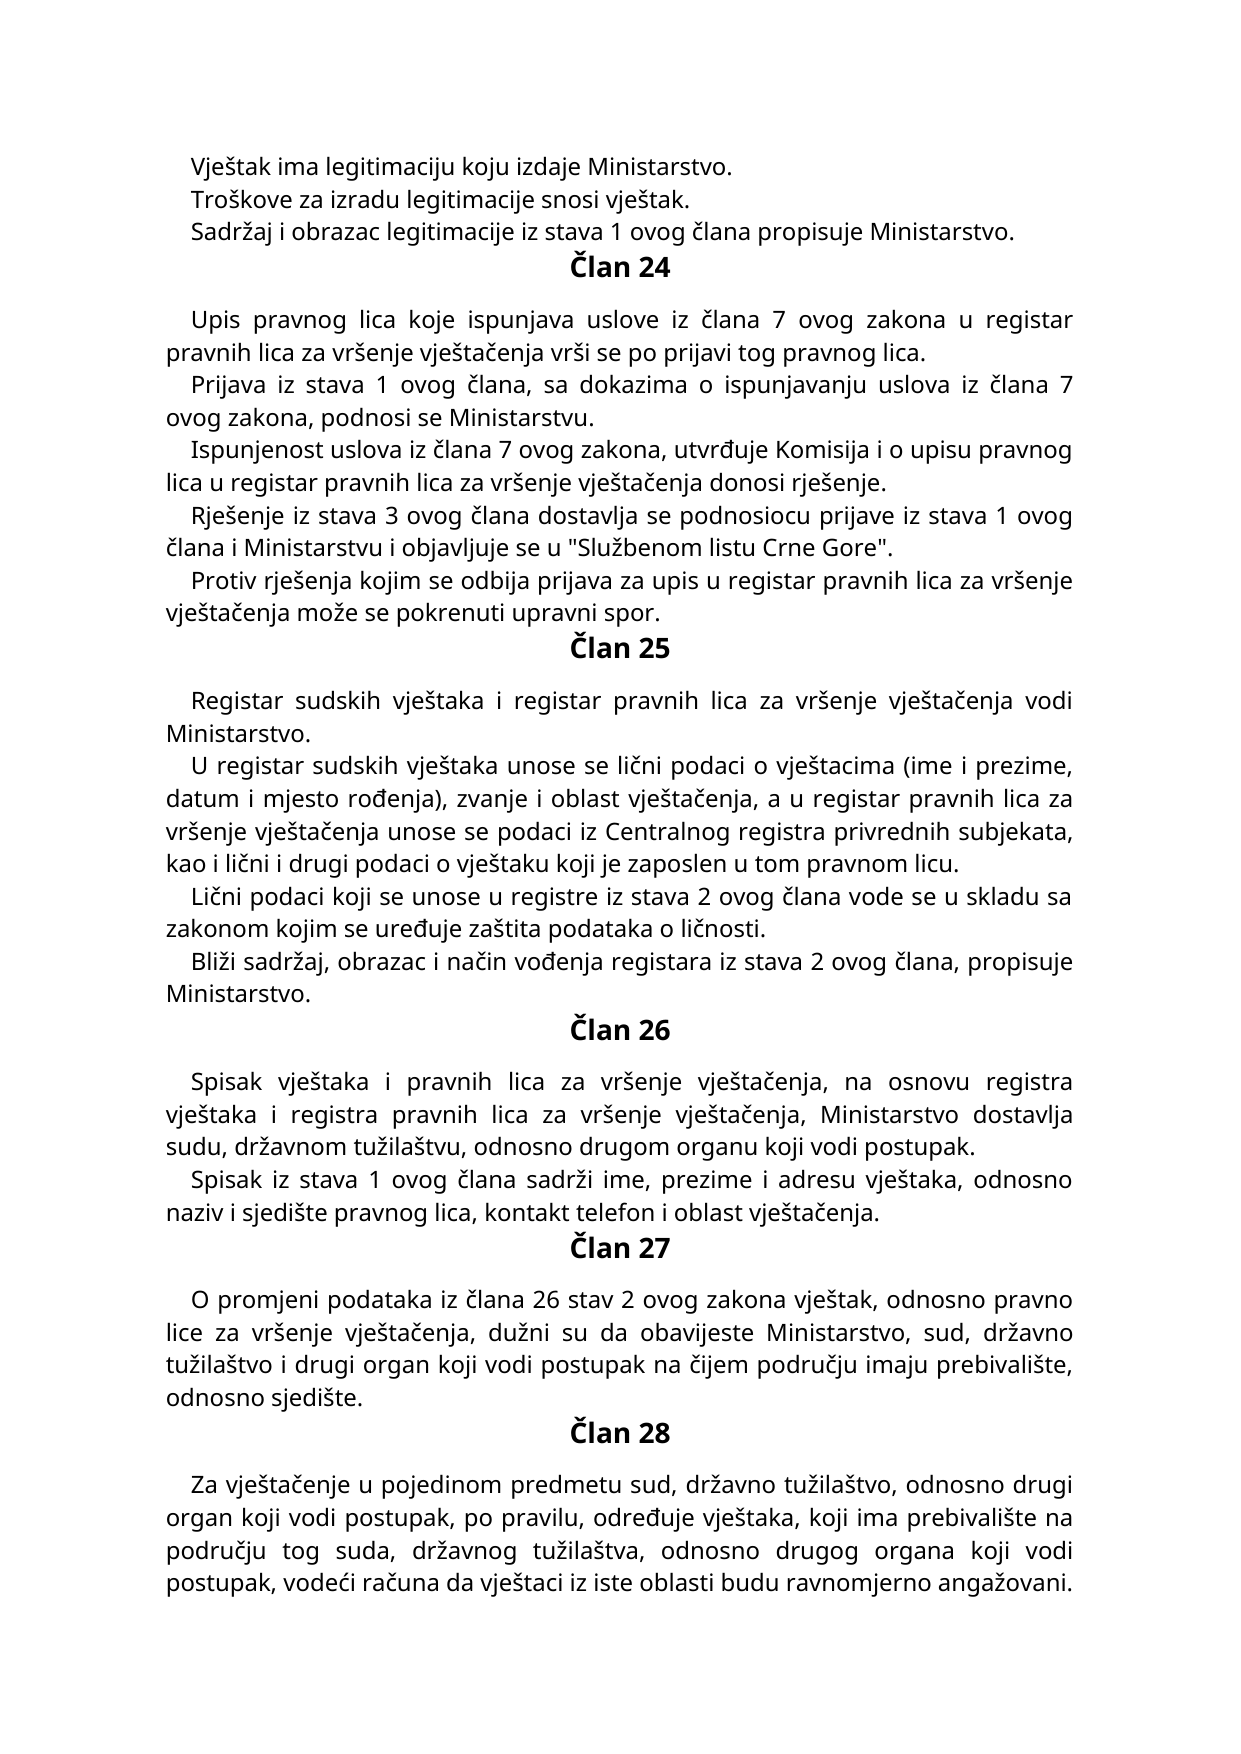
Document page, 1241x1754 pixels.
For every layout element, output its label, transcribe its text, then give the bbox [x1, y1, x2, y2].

text Lični podaci koji se unose u registre iz stava 2 ovog člana vode se u skladu sa zakonom kojim se uređuje zaštita podataka o ličnosti. [166, 879, 1074, 945]
text Član 27 [150, 1228, 1090, 1266]
text Spisak iz stava 1 ovog člana sadrži ime, prezime i adresu vještaka, odnosno naziv i sjedište pravnog lica, kontakt telefon i oblast vještačenja. [166, 1163, 1074, 1228]
text Član 25 [150, 629, 1090, 667]
text Rješenje iz stava 3 ovog člana dostavlja se podnosiocu prijave iz stava 1 ovog člana i Ministarstvu i objavljuje se u "Službenom listu Crne Gore". [166, 498, 1074, 564]
text Vještak ima legitimaciju koju izdaje Ministarstvo. [166, 150, 1074, 183]
text Spisak vještaka i pravnih lica za vršenje vještačenja, na osnovu registra vještaka i registra pravnih lica za vršenje vještačenja, Ministarstvo dostavlja sudu, državnom tužilaštvu, odnosno drugom organu koji vodi postupak. [166, 1065, 1074, 1163]
text Registar sudskih vještaka i registar pravnih lica za vršenje vještačenja vodi Ministarstvo. [166, 684, 1074, 749]
text U registar sudskih vještaka unose se lični podaci o vještacima (ime i prezime, datum i mjesto rođenja), zvanje i oblast vještačenja, a u registar pravnih lica za vršenje vještačenja unose se podaci iz Centralnog registra privrednih subjekata, kao i lični i drugi podaci o vještaku koji je zaposlen u tom pravnom licu. [166, 749, 1074, 879]
text Ispunjenost uslova iz člana 7 ovog zakona, utvrđuje Komisija i o upisu pravnog lica u registar pravnih lica za vršenje vještačenja donosi rješenje. [166, 433, 1074, 498]
text Protiv rješenja kojim se odbija prijava za upis u registar pravnih lica za vršenje vještačenja može se pokrenuti upravni spor. [166, 564, 1074, 629]
text Prijava iz stava 1 ovog člana, sa dokazima o ispunjavanju uslova iz člana 7 ovog zakona, podnosi se Ministarstvu. [166, 368, 1074, 433]
text Član 28 [150, 1413, 1090, 1452]
text Za vještačenje u pojedinom predmetu sud, državno tužilaštvo, odnosno drugi organ koji vodi postupak, po pravilu, određuje vještaka, koji ima prebivalište na području tog suda, državnog tužilaštva, odnosno drugog organa koji vodi postupak, vodeći računa da vještaci iz iste oblasti budu ravnomjerno angažovani. [166, 1468, 1074, 1599]
text Član 24 [150, 248, 1090, 286]
text O promjeni podataka iz člana 26 stav 2 ovog zakona vještak, odnosno pravno lice za vršenje vještačenja, dužni su da obavijeste Ministarstvo, sud, državno tužilaštvo i drugi organ koji vodi postupak na čijem području imaju prebivalište, odnosno sjedište. [166, 1283, 1074, 1413]
text Član 26 [150, 1010, 1090, 1048]
text Upis pravnog lica koje ispunjava uslove iz člana 7 ovog zakona u registar pravnih lica za vršenje vještačenja vrši se po prijavi tog pravnog lica. [166, 303, 1074, 368]
text Sadržaj i obrazac legitimacije iz stava 1 ovog člana propisuje Ministarstvo. [166, 215, 1074, 248]
text Bliži sadržaj, obrazac i način vođenja registara iz stava 2 ovog člana, propisuje Ministarstvo. [166, 945, 1074, 1010]
text Troškove za izradu legitimacije snosi vještak. [166, 183, 1074, 215]
